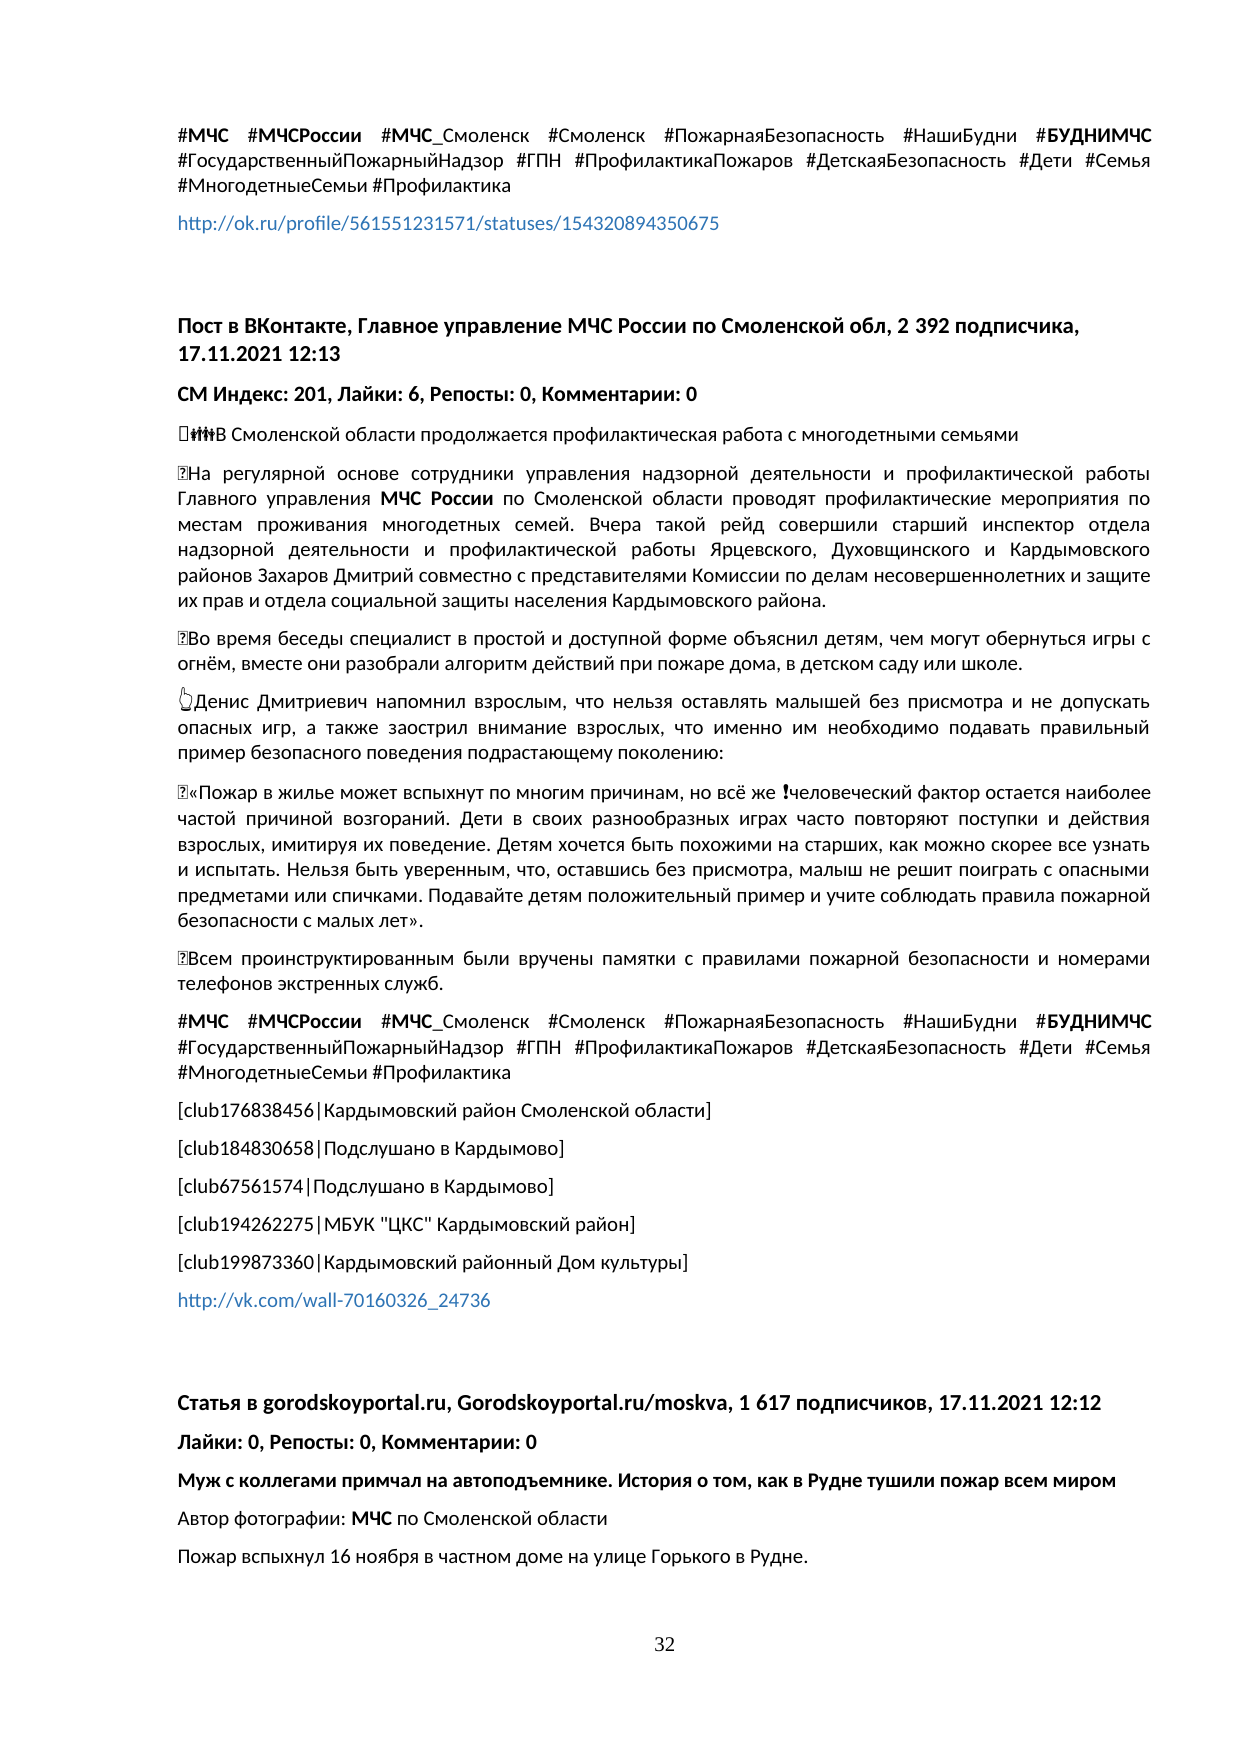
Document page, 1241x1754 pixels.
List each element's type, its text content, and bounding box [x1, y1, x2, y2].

text #МЧС #МЧСРоссии #МЧС_Смоленск #Смоленск #ПожарнаяБезопасность #НашиБудни #БУДНИМЧС #ГосударственныйПожарныйНадзор #ГПН #ПрофилактикаПожаров #ДетскаяБезопасность #Дети #Семья #МногодетныеСемьи #Профилактика [177, 1008, 1152, 1085]
text Статья в gorodskoyportal.ru, Gorodskoyportal.ru/moskva, 1 617 подписчиков, 17.11.2021 12:12 [177, 1388, 1152, 1416]
text 🔥«Пожар в жилье может вспыхнут по многим причинам, но всё же ❗человеческий фактор остается наиболее частой причиной возгораний. Дети в своих разнообразных играх часто повторяют поступки и действия взрослых, имитируя их поведение. Детям хочется быть похожими на старших, как можно скорее все узнать и испытать. Нельзя быть уверенным, что, оставшись без присмотра, малыш не решит поиграть с опасными предметами или спичками. Подавайте детям положительный пример и учите соблюдать правила пожарной безопасности с малых лет». [177, 777, 1152, 933]
text [club184830658|Подслушано в Кардымово] [177, 1135, 1152, 1161]
text СМ Индекс: 201, Лайки: 6, Репосты: 0, Комментарии: 0 [177, 380, 1152, 407]
text Пост в ВКонтакте, Главное управление МЧС России по Смоленской обл, 2 392 подписчика, 17.11.2021 12:13 [177, 311, 1152, 367]
text Муж с коллегами примчал на автоподъемнике. История о том, как в Рудне тушили пожар всем миром [177, 1467, 1152, 1493]
text http://ok.ru/profile/561551231571/statuses/154320894350675 [177, 211, 1152, 236]
text [club199873360|Кардымовский районный Дом культуры] [177, 1249, 1152, 1274]
text 📒Всем проинструктированным были вручены памятки с правилами пожарной безопасности и номерами телефонов экстренных служб. [177, 945, 1152, 996]
text #МЧС #МЧСРоссии #МЧС_Смоленск #Смоленск #ПожарнаяБезопасность #НашиБудни #БУДНИМЧС #ГосударственныйПожарныйНадзор #ГПН #ПрофилактикаПожаров #ДетскаяБезопасность #Дети #Семья #МногодетныеСемьи #Профилактика [177, 122, 1152, 198]
text Пожар вспыхнул 16 ноября в частном доме на улице Горького в Рудне. [177, 1543, 1152, 1569]
text [club67561574|Подслушано в Кардымово] [177, 1173, 1152, 1198]
text Автор фотографии: МЧС по Смоленской области [177, 1505, 1152, 1531]
text Лайки: 0, Репосты: 0, Комментарии: 0 [177, 1428, 1152, 1455]
text 👫Во время беседы специалист в простой и доступной форме объяснил детям, чем могут обернуться игры с огнём, вместе они разобрали алгоритм действий при пожаре дома, в детском саду или школе. [177, 625, 1152, 676]
text http://vk.com/wall-70160326_24736 [177, 1287, 1152, 1312]
text [club176838456|Кардымовский район Смоленской области] [177, 1097, 1152, 1123]
text ✅👪В Смоленской области продолжается профилактическая работа с многодетными семьями [177, 419, 1152, 448]
text [club194262275|МБУК "ЦКС" Кардымовский район] [177, 1211, 1152, 1236]
text 👆🏻Денис Дмитриевич напомнил взрослым, что нельзя оставлять малышей без присмотра и не допускать опасных игр, а также заострил внимание взрослых, что именно им необходимо подавать правильный пример безопасного поведения подрастающему поколению: [177, 688, 1152, 765]
text 👥На регулярной основе сотрудники управления надзорной деятельности и профилактической работы Главного управления МЧС России по Смоленской области проводят профилактические мероприятия по местам проживания многодетных семей. Вчера такой рейд совершили старший инспектор отдела надзорной деятельности и профилактической работы Ярцевского, Духовщинского и Кардымовского районов Захаров Дмитрий совместно с представителями Комиссии по делам несовершеннолетних и защите их прав и отдела социальной защиты населения Кардымовского района. [177, 460, 1152, 613]
